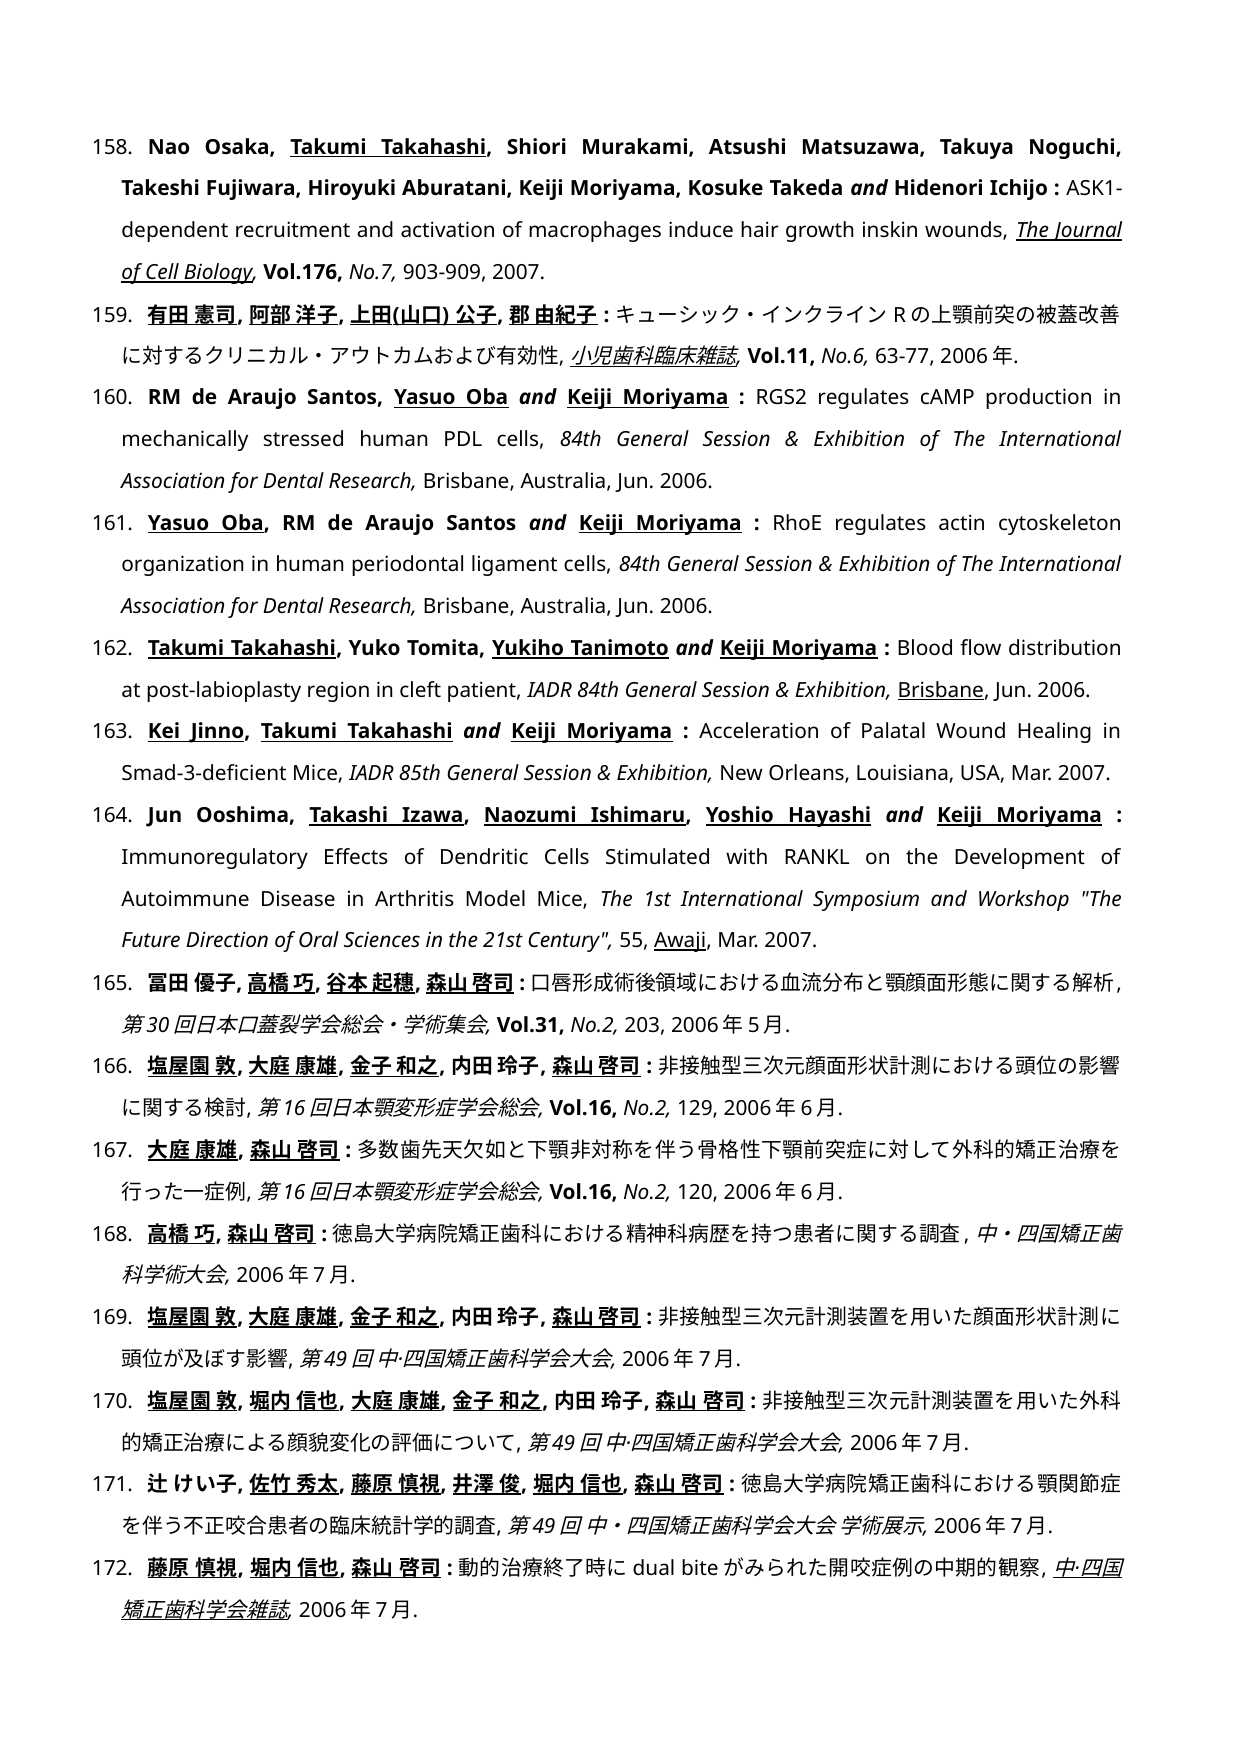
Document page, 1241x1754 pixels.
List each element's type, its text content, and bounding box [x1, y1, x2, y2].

list RM de Araujo Santos, Yasuo Oba and Keiji Moriyama : RGS2 regulates cAMP production in mechanically stressed human PDL cells, 84th General Session & Exhibition of The International Association for Dental Research, Brisbane, Australia, Jun. 2006. [92, 376, 1122, 501]
list 塩屋園 敦, 大庭 康雄, 金子 和之, 内田 玲子, 森山 啓司 : 非接触型三次元計測装置を用いた顔面形状計測に頭位が及ぼす影響, 第49回 中·四国矯正歯科学会大会, 2006年7月. [92, 1295, 1122, 1378]
list Nao Osaka, Takumi Takahashi, Shiori Murakami, Atsushi Matsuzawa, Takuya Noguchi, Takeshi Fujiwara, Hiroyuki Aburatani, Keiji Moriyama, Kosuke Takeda and Hidenori Ichijo : ASK1-dependent recruitment and activation of macrophages induce hair growth inskin wounds, The Journal of Cell Biology, Vol.176, No.7, 903-909, 2007. [92, 125, 1122, 292]
list 冨田 優子, 高橋 巧, 谷本 起穗, 森山 啓司 : 口唇形成術後領域における血流分布と顎顔面形態に関する解析, 第30回日本口蓋裂学会総会・学術集会, Vol.31, No.2, 203, 2006年5月. [92, 961, 1122, 1044]
list 藤原 慎視, 堀内 信也, 森山 啓司 : 動的治療終了時にdual biteがみられた開咬症例の中期的観察, 中·四国矯正歯科学会雑誌, 2006年7月. [92, 1545, 1122, 1629]
list 有田 憲司, 阿部 洋子, 上田(山口) 公子, 郡 由紀子 : キューシック・インクラインRの上顎前突の被蓋改善に対するクリニカル・アウトカムおよび有効性, 小児歯科臨床雑誌, Vol.11, No.6, 63-77, 2006年. [92, 292, 1122, 376]
list 高橋 巧, 森山 啓司 : 徳島大学病院矯正歯科における精神科病歴を持つ患者に関する調査, 中・四国矯正歯科学術大会, 2006年7月. [92, 1211, 1122, 1295]
list Jun Ooshima, Takashi Izawa, Naozumi Ishimaru, Yoshio Hayashi and Keiji Moriyama : Immunoregulatory Effects of Dendritic Cells Stimulated with RANKL on the Development of Autoimmune Disease in Arthritis Model Mice, The 1st International Symposium and Workshop "The Future Direction of Oral Sciences in the 21st Century", 55, Awaji, Mar. 2007. [92, 793, 1122, 961]
list Yasuo Oba, RM de Araujo Santos and Keiji Moriyama : RhoE regulates actin cytoskeleton organization in human periodontal ligament cells, 84th General Session & Exhibition of The International Association for Dental Research, Brisbane, Australia, Jun. 2006. [92, 501, 1122, 626]
list Kei Jinno, Takumi Takahashi and Keiji Moriyama : Acceleration of Palatal Wound Healing in Smad-3-deficient Mice, IADR 85th General Session & Exhibition, New Orleans, Louisiana, USA, Mar. 2007. [92, 710, 1122, 793]
list 大庭 康雄, 森山 啓司 : 多数歯先天欠如と下顎非対称を伴う骨格性下顎前突症に対して外科的矯正治療を行った一症例, 第16回日本顎変形症学会総会, Vol.16, No.2, 120, 2006年6月. [92, 1128, 1122, 1211]
list 塩屋園 敦, 堀内 信也, 大庭 康雄, 金子 和之, 内田 玲子, 森山 啓司 : 非接触型三次元計測装置を用いた外科的矯正治療による顔貌変化の評価について, 第49回 中·四国矯正歯科学会大会, 2006年7月. [92, 1378, 1122, 1462]
list 辻 けい子, 佐竹 秀太, 藤原 慎視, 井澤 俊, 堀内 信也, 森山 啓司 : 徳島大学病院矯正歯科における顎関節症を伴う不正咬合患者の臨床統計学的調査, 第49回 中・四国矯正歯科学会大会 学術展示, 2006年7月. [92, 1462, 1122, 1545]
list 塩屋園 敦, 大庭 康雄, 金子 和之, 内田 玲子, 森山 啓司 : 非接触型三次元顔面形状計測における頭位の影響に関する検討, 第16回日本顎変形症学会総会, Vol.16, No.2, 129, 2006年6月. [92, 1044, 1122, 1128]
list Takumi Takahashi, Yuko Tomita, Yukiho Tanimoto and Keiji Moriyama : Blood flow distribution at post-labioplasty region in cleft patient, IADR 84th General Session & Exhibition, Brisbane, Jun. 2006. [92, 626, 1122, 710]
